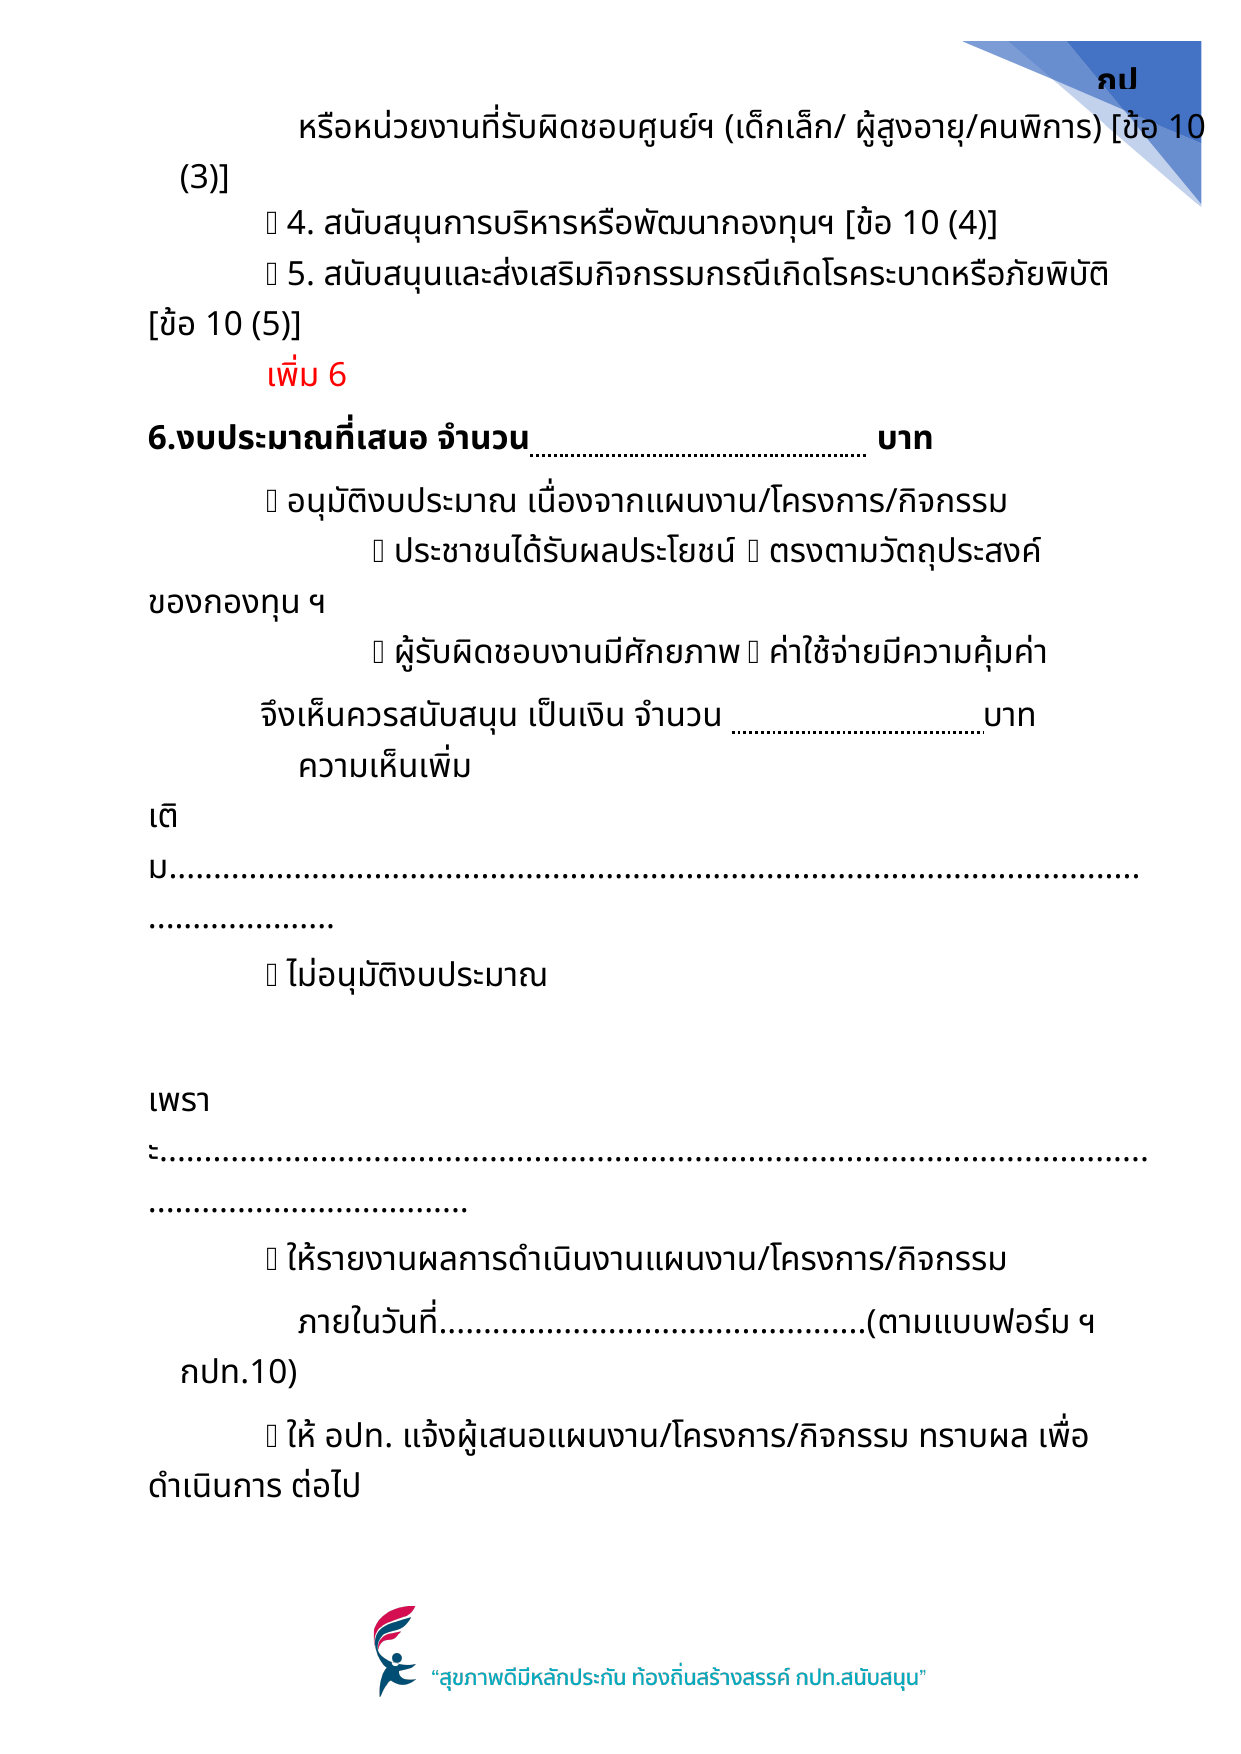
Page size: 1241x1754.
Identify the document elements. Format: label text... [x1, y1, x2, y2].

text ความเห็นเพิ่มเติม.................................................................................................................................. [148, 742, 1152, 938]
text ให้ อปท. แจ้งผู้เสนอแผนงาน/โครงการ/กิจกรรม ทราบผล เพื่อดำเนินการ ต่อไป [148, 1411, 1152, 1512]
text ไม่อนุมัติงบประมาณ [148, 951, 1152, 1001]
text 5. สนับสนุนและส่งเสริมกิจกรรมกรณีเกิดโรคระบาดหรือภัยพิบัติ [ข้อ 10 (5)] [148, 249, 1152, 351]
text เพิ่ม 6 [148, 351, 1152, 401]
text ผู้รับผิดชอบงานมีศักยภาพ ค่าใช้จ่ายมีความคุ้มค่า [148, 628, 1152, 679]
text 4. สนับสนุนการบริหารหรือพัฒนากองทุนฯ [ข้อ 10 (4)] [148, 199, 1152, 249]
text จึงเห็นควรสนับสนุน เป็นเงิน จำนวน บาท [148, 691, 1152, 742]
text อนุมัติงบประมาณ เนื่องจากแผนงาน/โครงการ/กิจกรรม [148, 477, 1152, 527]
text เพราะ................................................................................................................................................... [148, 1001, 1152, 1222]
text ประชาชนได้รับผลประโยชน์ ตรงตามวัตถุประสงค์ของกองทุน ฯ [148, 527, 1152, 628]
text หรือหน่วยงานที่รับผิดชอบศูนย์ฯ (เด็กเล็ก/ ผู้สูงอายุ/คนพิการ) [ข้อ 10 (3)] [179, 103, 1207, 199]
text 6.งบประมาณที่เสนอ จำนวน บาท [148, 414, 1152, 464]
text ให้รายงานผลการดำเนินงานแผนงาน/โครงการ/กิจกรรม [148, 1234, 1152, 1285]
text ภายในวันที่................................................(ตามแบบฟอร์ม ฯ กปท.10) [179, 1298, 1152, 1399]
picture [962, 41, 1202, 103]
picture [373, 1606, 926, 1697]
picture [1152, 199, 1202, 207]
